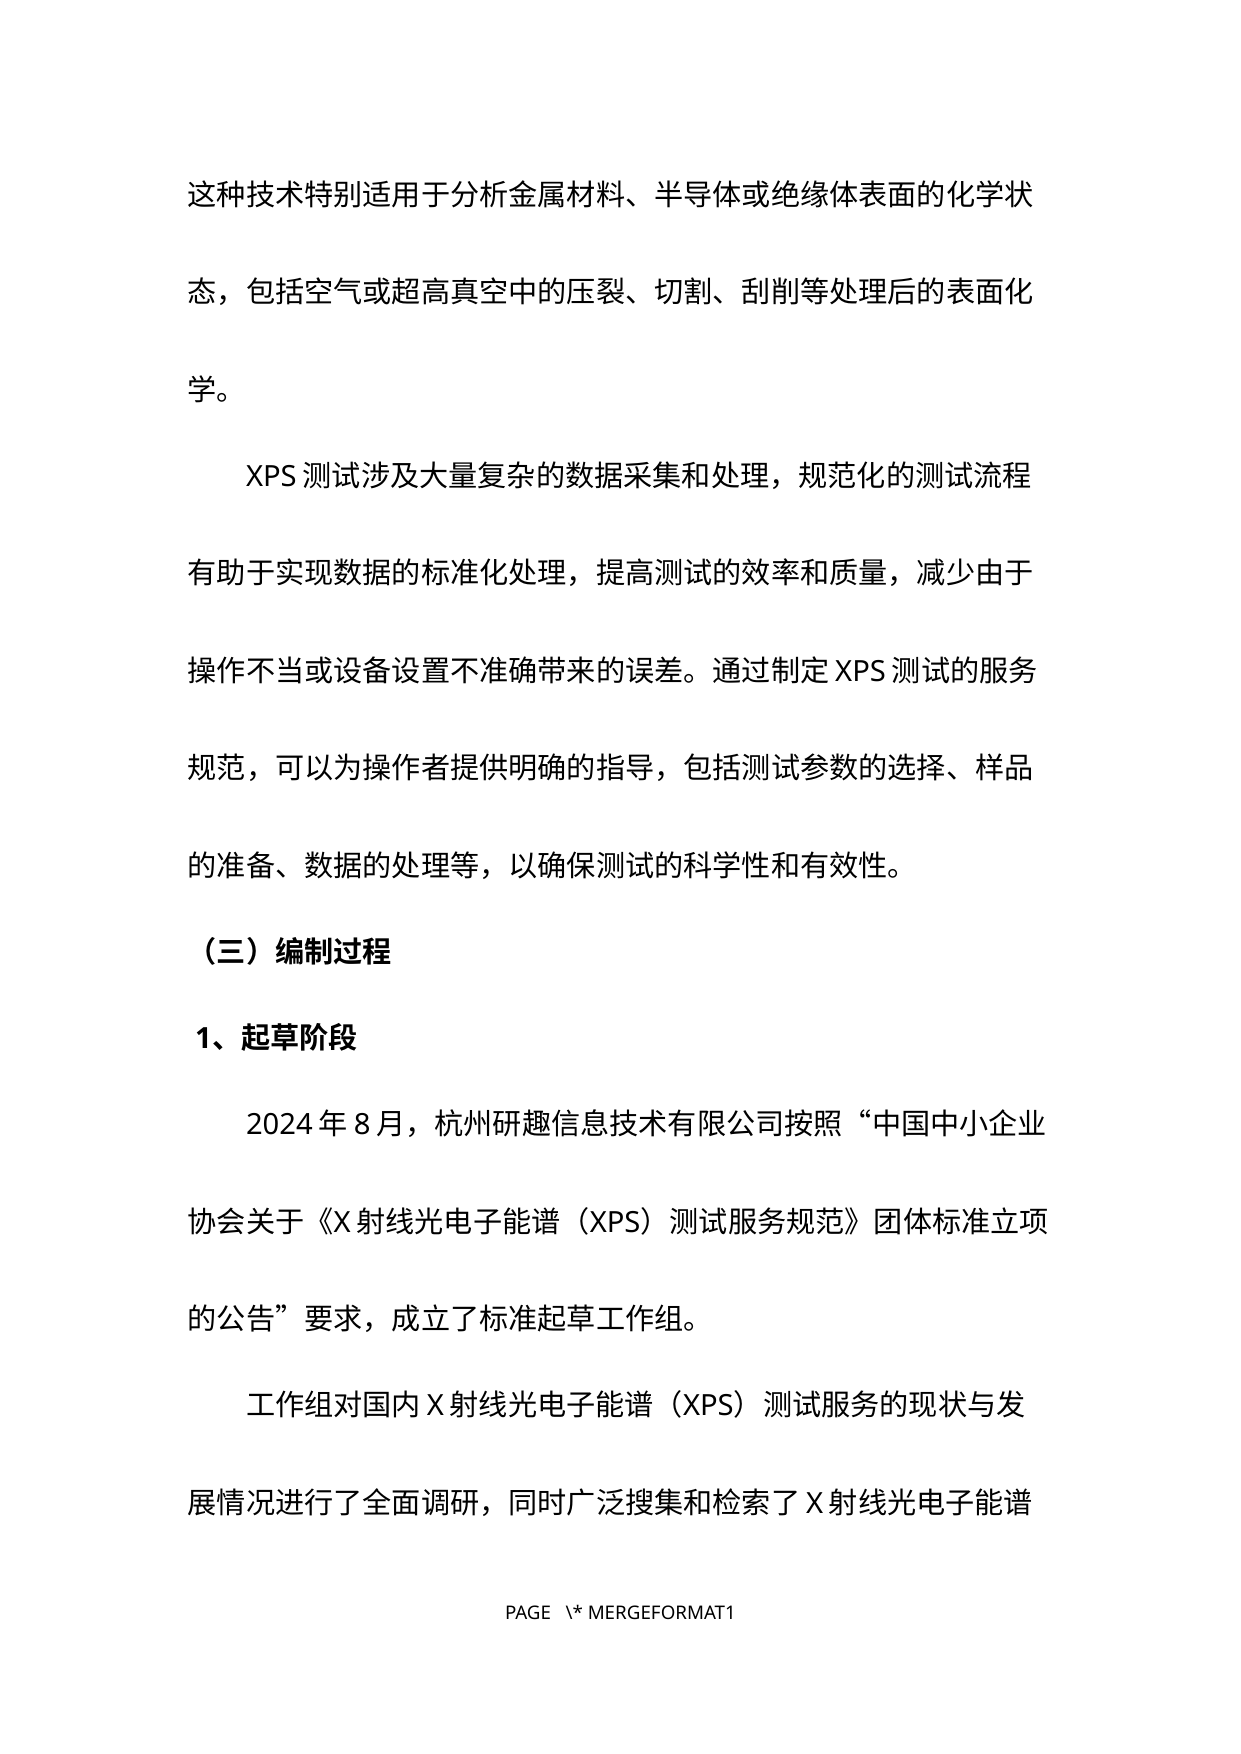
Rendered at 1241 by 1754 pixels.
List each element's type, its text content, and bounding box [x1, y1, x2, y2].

text 1、起草阶段 [187, 1003, 1053, 1068]
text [187, 1371, 1053, 1533]
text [187, 160, 1053, 420]
list 编制过程 [187, 917, 1053, 982]
text 2024年8月，杭州研趣信息技术有限公司按照“中国中小企业协会关于《X射线光电子能谱（XPS）测试服务规范》团体标准立项的公告”要求，成立了标准起草工作组。 [187, 1089, 1053, 1349]
text XPS测试涉及大量复杂的数据采集和处理，规范化的测试流程有助于实现数据的标准化处理，提高测试的效率和质量，减少由于操作不当或设备设置不准确带来的误差。通过制定XPS测试的服务规范，可以为操作者提供明确的指导，包括测试参数的选择、样品的准备、数据的处理等，以确保测试的科学性和有效性。 [187, 441, 1053, 896]
